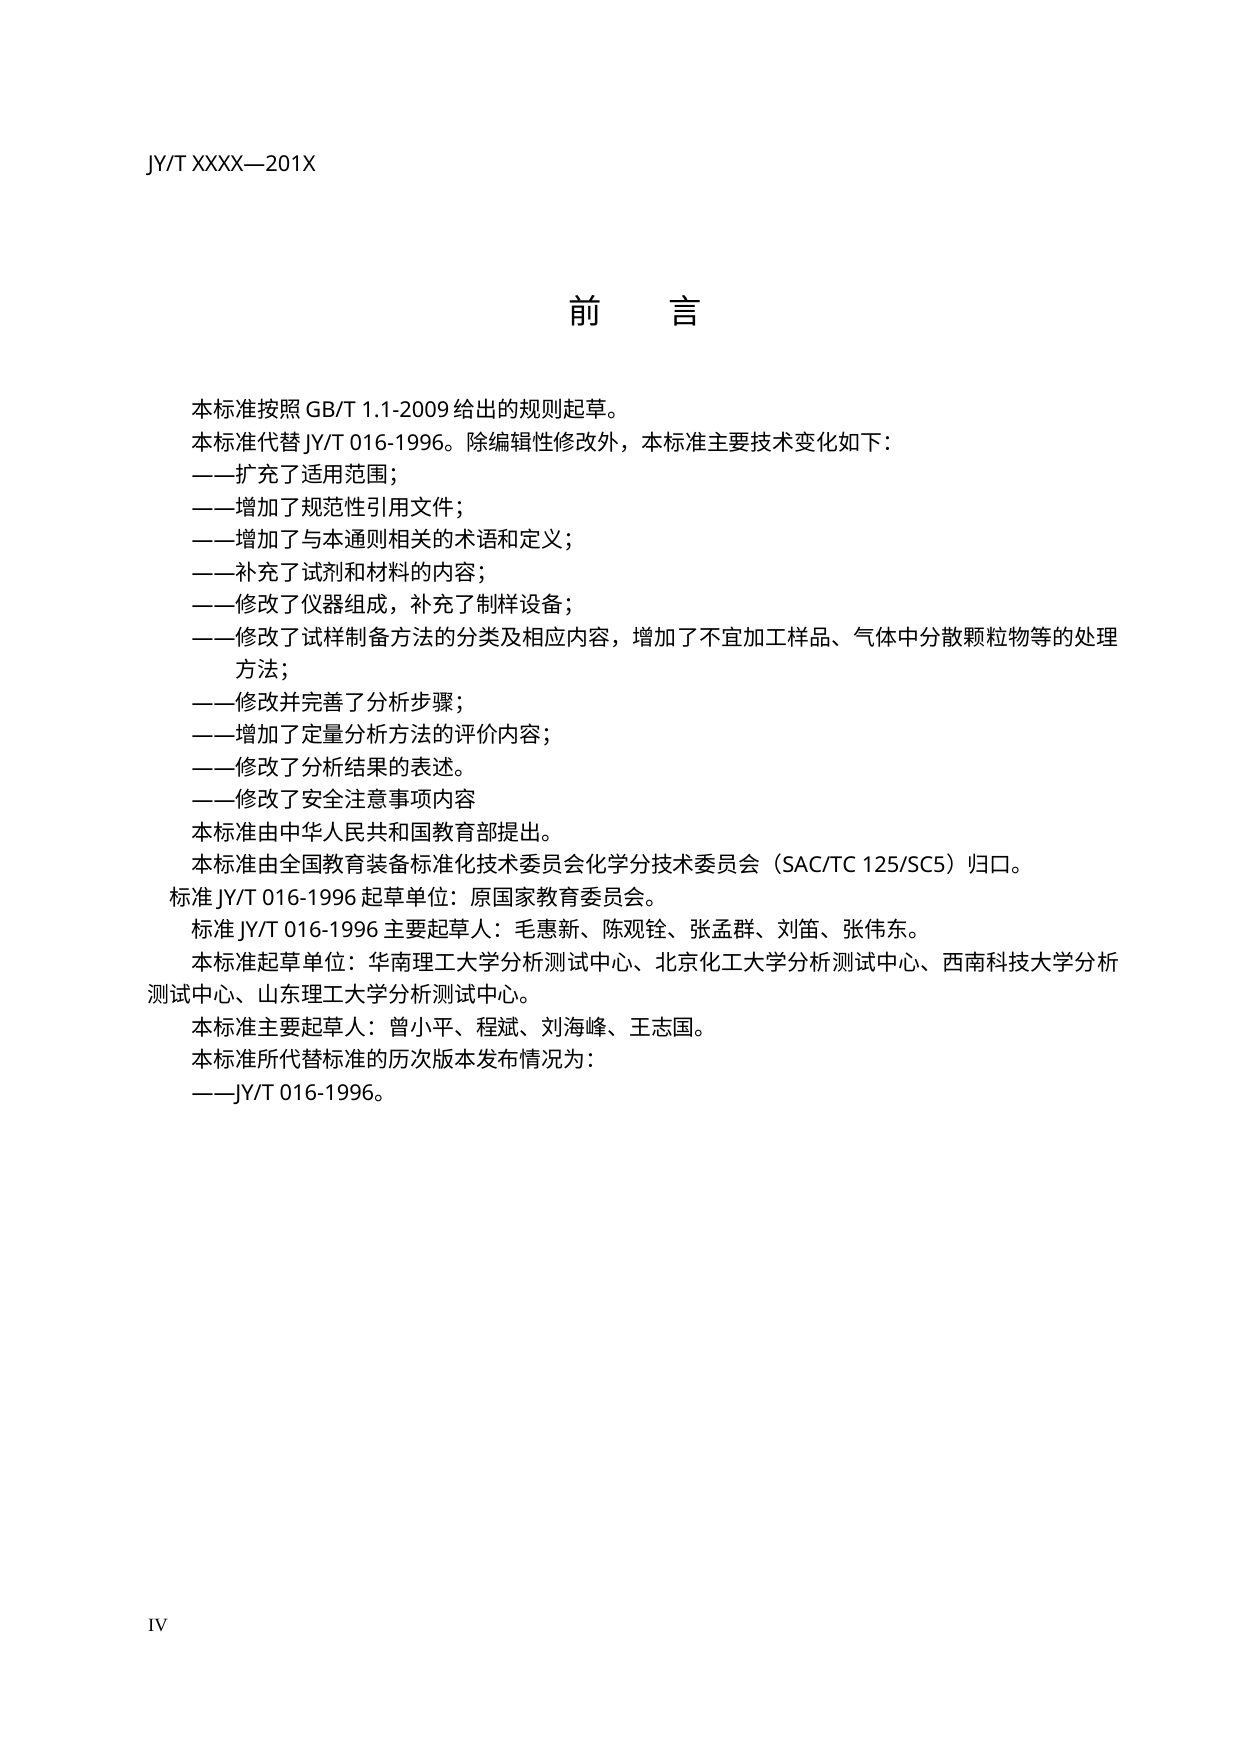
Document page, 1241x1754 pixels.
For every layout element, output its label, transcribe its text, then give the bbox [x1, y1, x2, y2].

text ——修改了仪器组成，补充了制样设备； [148, 587, 1122, 619]
text ——修改了安全注意事项内容 [148, 782, 1122, 814]
text 本标准按照GB/T 1.1-2009给出的规则起草。 [148, 392, 1122, 424]
text ——增加了规范性引用文件； [148, 489, 1122, 522]
text 本标准代替JY/T 016-1996。除编辑性修改外，本标准主要技术变化如下： [148, 424, 1122, 457]
text ——增加了与本通则相关的术语和定义； [148, 522, 1122, 554]
text ——修改了试样制备方法的分类及相应内容，增加了不宜加工样品、气体中分散颗粒物等的处理方法； [191, 619, 1122, 684]
text 本标准起草单位：华南理工大学分析测试中心、北京化工大学分析测试中心、西南科技大学分析测试中心、山东理工大学分析测试中心。 [148, 944, 1122, 1009]
text ——修改并完善了分析步骤； [148, 684, 1122, 717]
text 标准JY/T 016-1996起草单位：原国家教育委员会。 [148, 879, 1122, 912]
text ——补充了试剂和材料的内容； [148, 554, 1122, 587]
text 标准JY/T 016-1996主要起草人：毛惠新、陈观铨、张孟群、刘笛、张伟东。 [148, 912, 1122, 944]
text 本标准所代替标准的历次版本发布情况为： [148, 1042, 1122, 1074]
text 本标准由全国教育装备标准化技术委员会化学分技术委员会（SAC/TC 125/SC5）归口。 [148, 847, 1122, 879]
text 前 言 [148, 277, 1122, 342]
text ——增加了定量分析方法的评价内容； [148, 717, 1122, 749]
text ——JY/T 016-1996。 [148, 1074, 1122, 1107]
text ——修改了分析结果的表述。 [148, 749, 1122, 782]
text 本标准主要起草人：曾小平、程斌、刘海峰、王志国。 [148, 1009, 1122, 1042]
text ——扩充了适用范围； [148, 457, 1122, 489]
text 本标准由中华人民共和国教育部提出。 [148, 814, 1122, 847]
